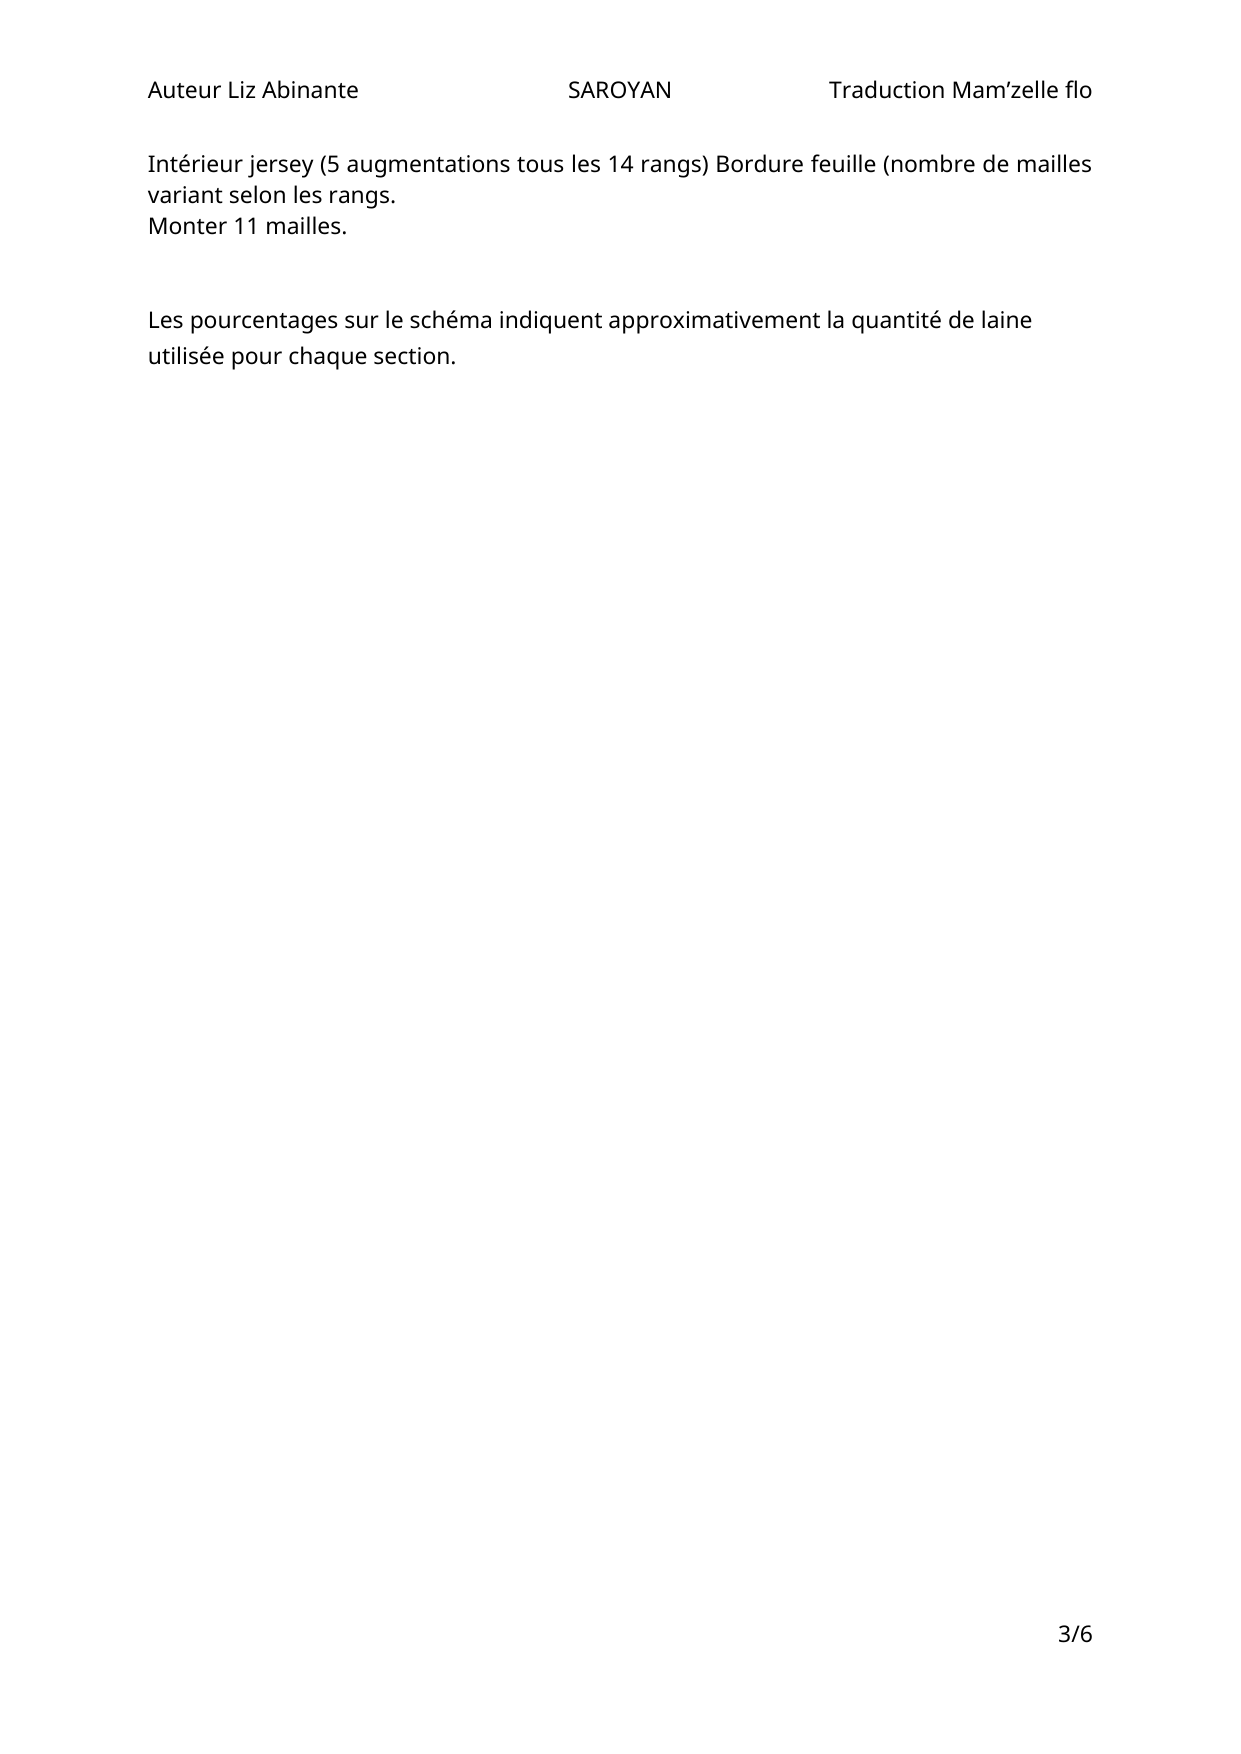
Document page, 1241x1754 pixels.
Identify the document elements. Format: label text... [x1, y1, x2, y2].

text Les pourcentages sur le schéma indiquent approximativement la quantité de laine utilisée pour chaque section. [148, 304, 1093, 371]
text Monter 11 mailles. [148, 210, 1093, 241]
text Intérieur jersey (5 augmentations tous les 14 rangs) Bordure feuille (nombre de mailles variant selon les rangs. [148, 148, 1093, 210]
